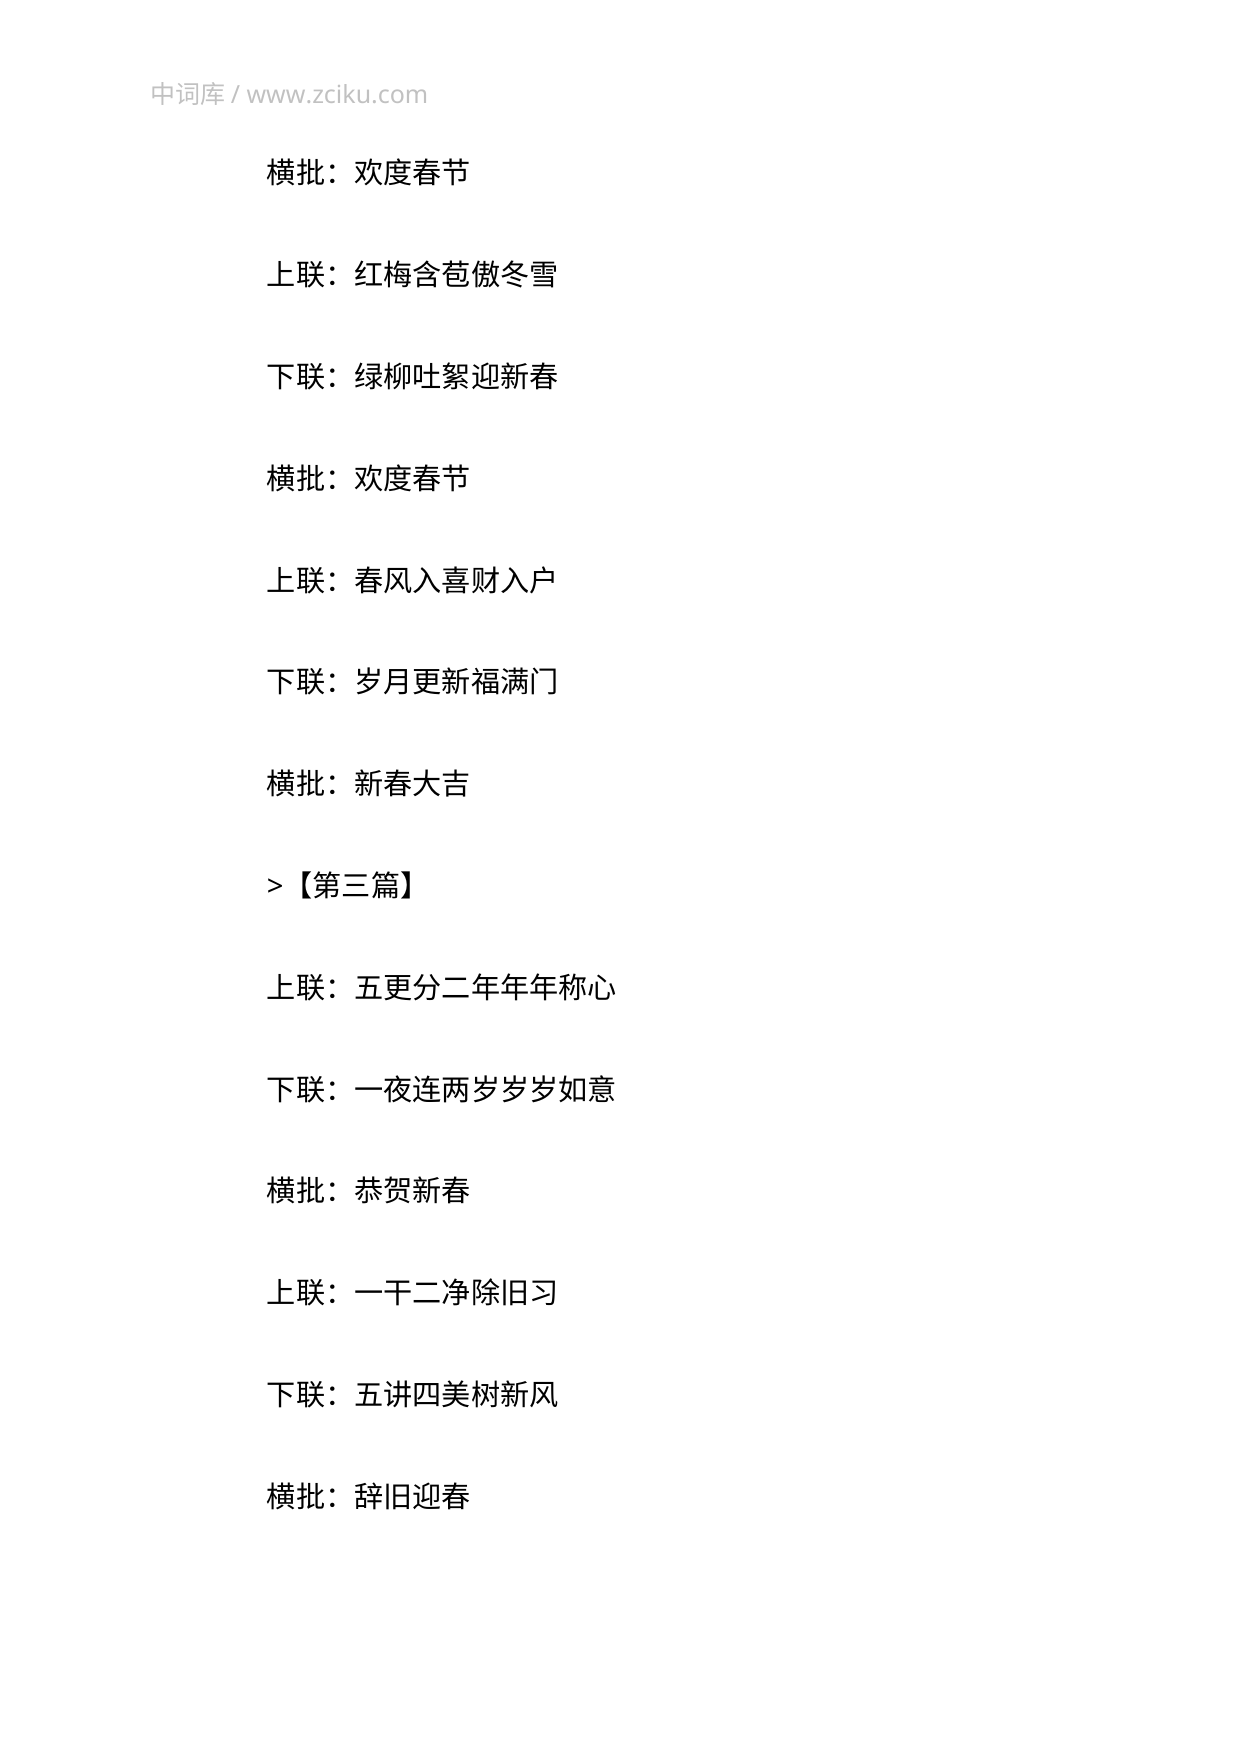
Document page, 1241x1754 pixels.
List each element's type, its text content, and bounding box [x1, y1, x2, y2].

text 上联：春风入喜财入户 [150, 557, 1090, 599]
text >【第三篇】 [150, 862, 1090, 905]
text 横批：欢度春节 [150, 150, 1090, 192]
text 下联：一夜连两岁岁岁如意 [150, 1066, 1090, 1108]
text 横批：恭贺新春 [150, 1168, 1090, 1210]
text 横批：欢度春节 [150, 455, 1090, 498]
text 上联：红梅含苞傲冬雪 [150, 252, 1090, 294]
text 下联：五讲四美树新风 [150, 1371, 1090, 1414]
text 横批：新春大吉 [150, 761, 1090, 803]
text 上联：一干二净除旧习 [150, 1270, 1090, 1312]
text 下联：岁月更新福满门 [150, 659, 1090, 701]
text 横批：辞旧迎春 [150, 1473, 1090, 1516]
text 下联：绿柳吐絮迎新春 [150, 353, 1090, 396]
text 上联：五更分二年年年称心 [150, 964, 1090, 1007]
